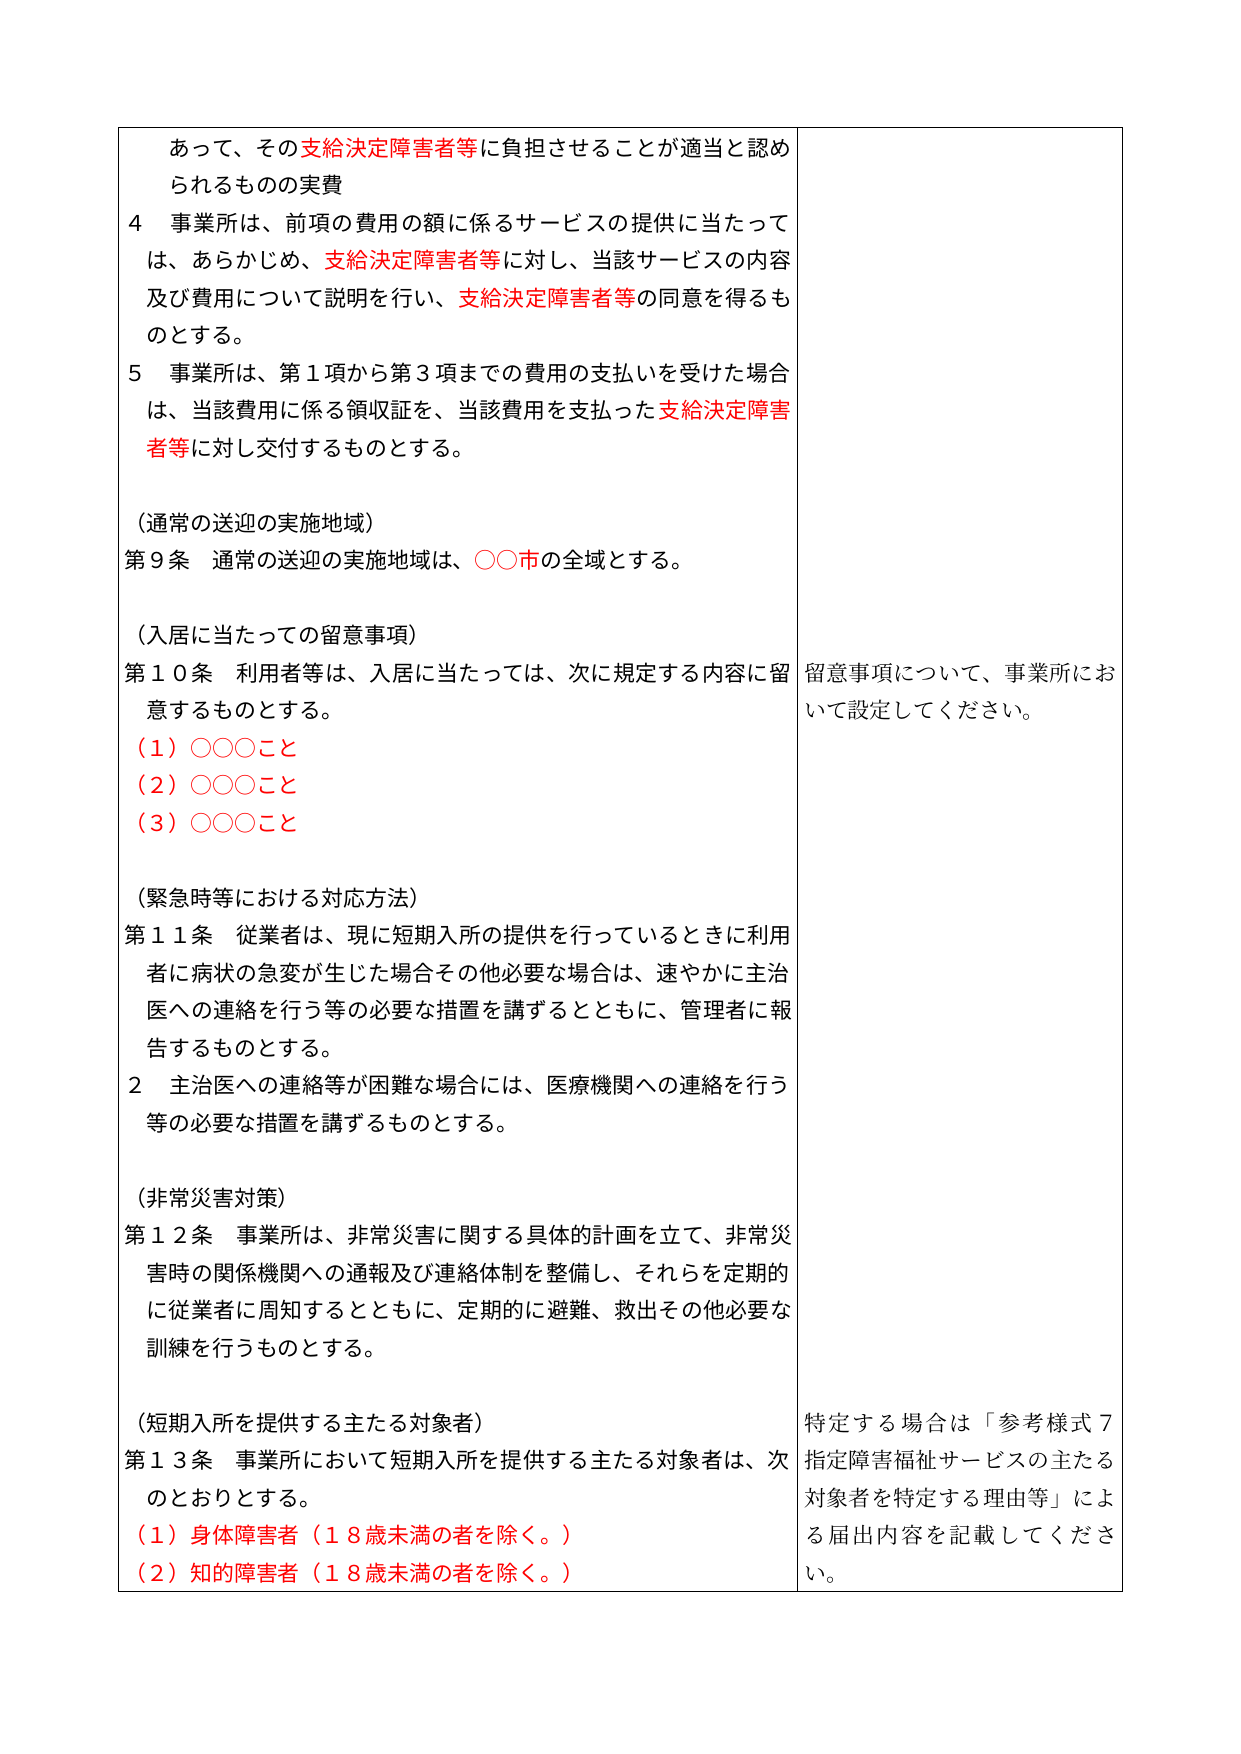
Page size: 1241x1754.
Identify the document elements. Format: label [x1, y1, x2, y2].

table_cell [119, 128, 797, 1591]
table_cell [798, 128, 1122, 1591]
